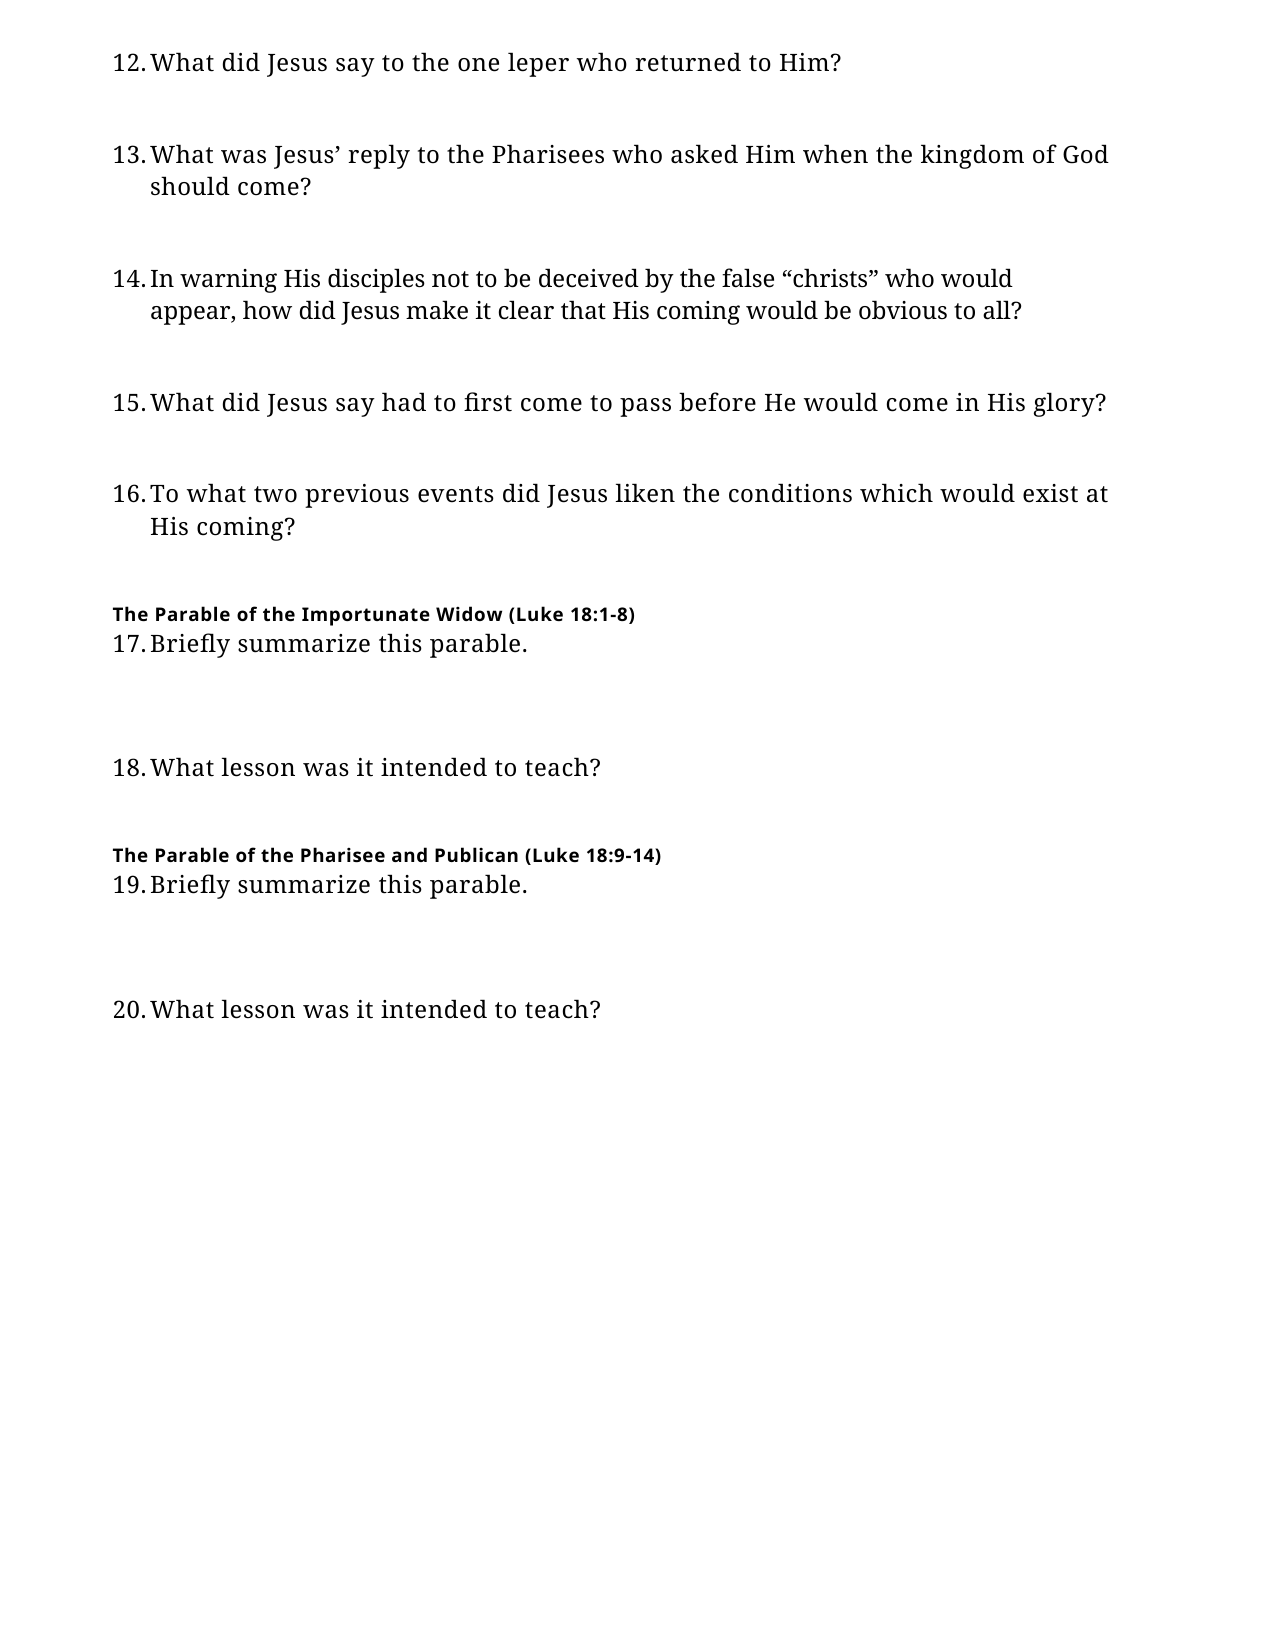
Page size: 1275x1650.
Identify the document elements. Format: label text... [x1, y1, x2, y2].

list What did Jesus say had to first come to pass before He would come in His glory? [112, 386, 1110, 477]
list In warning His disciples not to be deceived by the false “christs” who would appear, how did Jesus make it clear that His coming would be obvious to all? [112, 262, 1080, 386]
list To what two previous events did Jesus liken the conditions which would exist at His coming? [112, 477, 1110, 601]
list Briefly summarize this parable. [112, 627, 1110, 751]
list What did Jesus say to the one leper who returned to Him? [112, 46, 1110, 137]
list Briefly summarize this parable. [112, 868, 1110, 992]
list What was Jesus’ reply to the Pharisees who asked Him when the kingdom of God should come? [112, 137, 1110, 262]
text The Parable of the Pharisee and Publican (Luke 18:9-14) [112, 843, 1110, 868]
list What lesson was it intended to teach? [112, 751, 1110, 843]
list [112, 992, 1110, 1579]
text The Parable of the Importunate Widow (Luke 18:1-8) [112, 601, 1110, 627]
